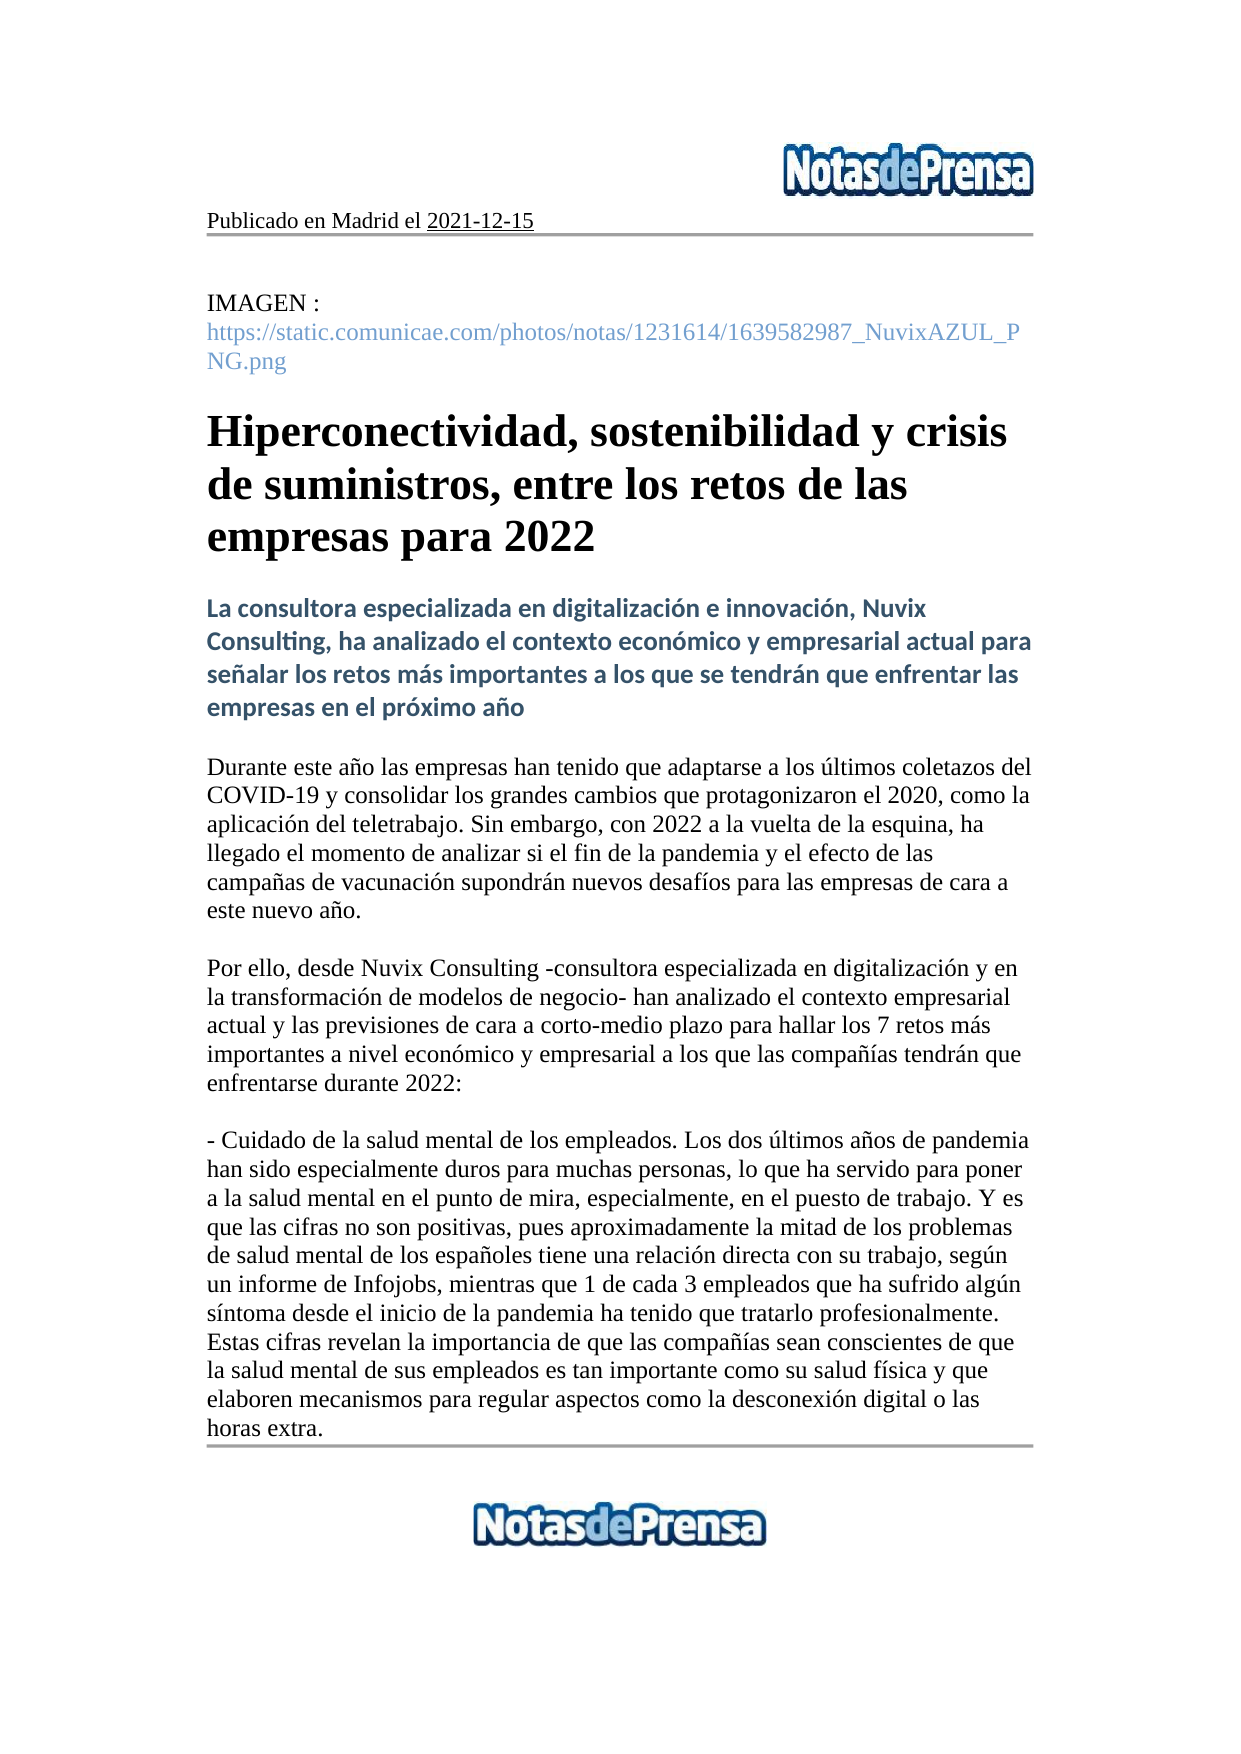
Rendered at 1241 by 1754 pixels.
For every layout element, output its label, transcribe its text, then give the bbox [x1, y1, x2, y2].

text IMAGEN : https://static.comunicae.com/photos/notas/1231614/1639582987_NuvixAZUL_PNG.png [207, 288, 1033, 374]
picture [473, 1501, 767, 1548]
picture [783, 142, 1034, 199]
subtitle La consultora especializada en digitalización e innovación, Nuvix Consulting, ha analizado el contexto económico y empresarial actual para señalar los retos más importantes a los que se tendrán que enfrentar las empresas en el próximo año [207, 591, 1033, 723]
subtitle Hiperconectividad, sostenibilidad y crisis de suministros, entre los retos de las empresas para 2022 [207, 404, 1033, 562]
